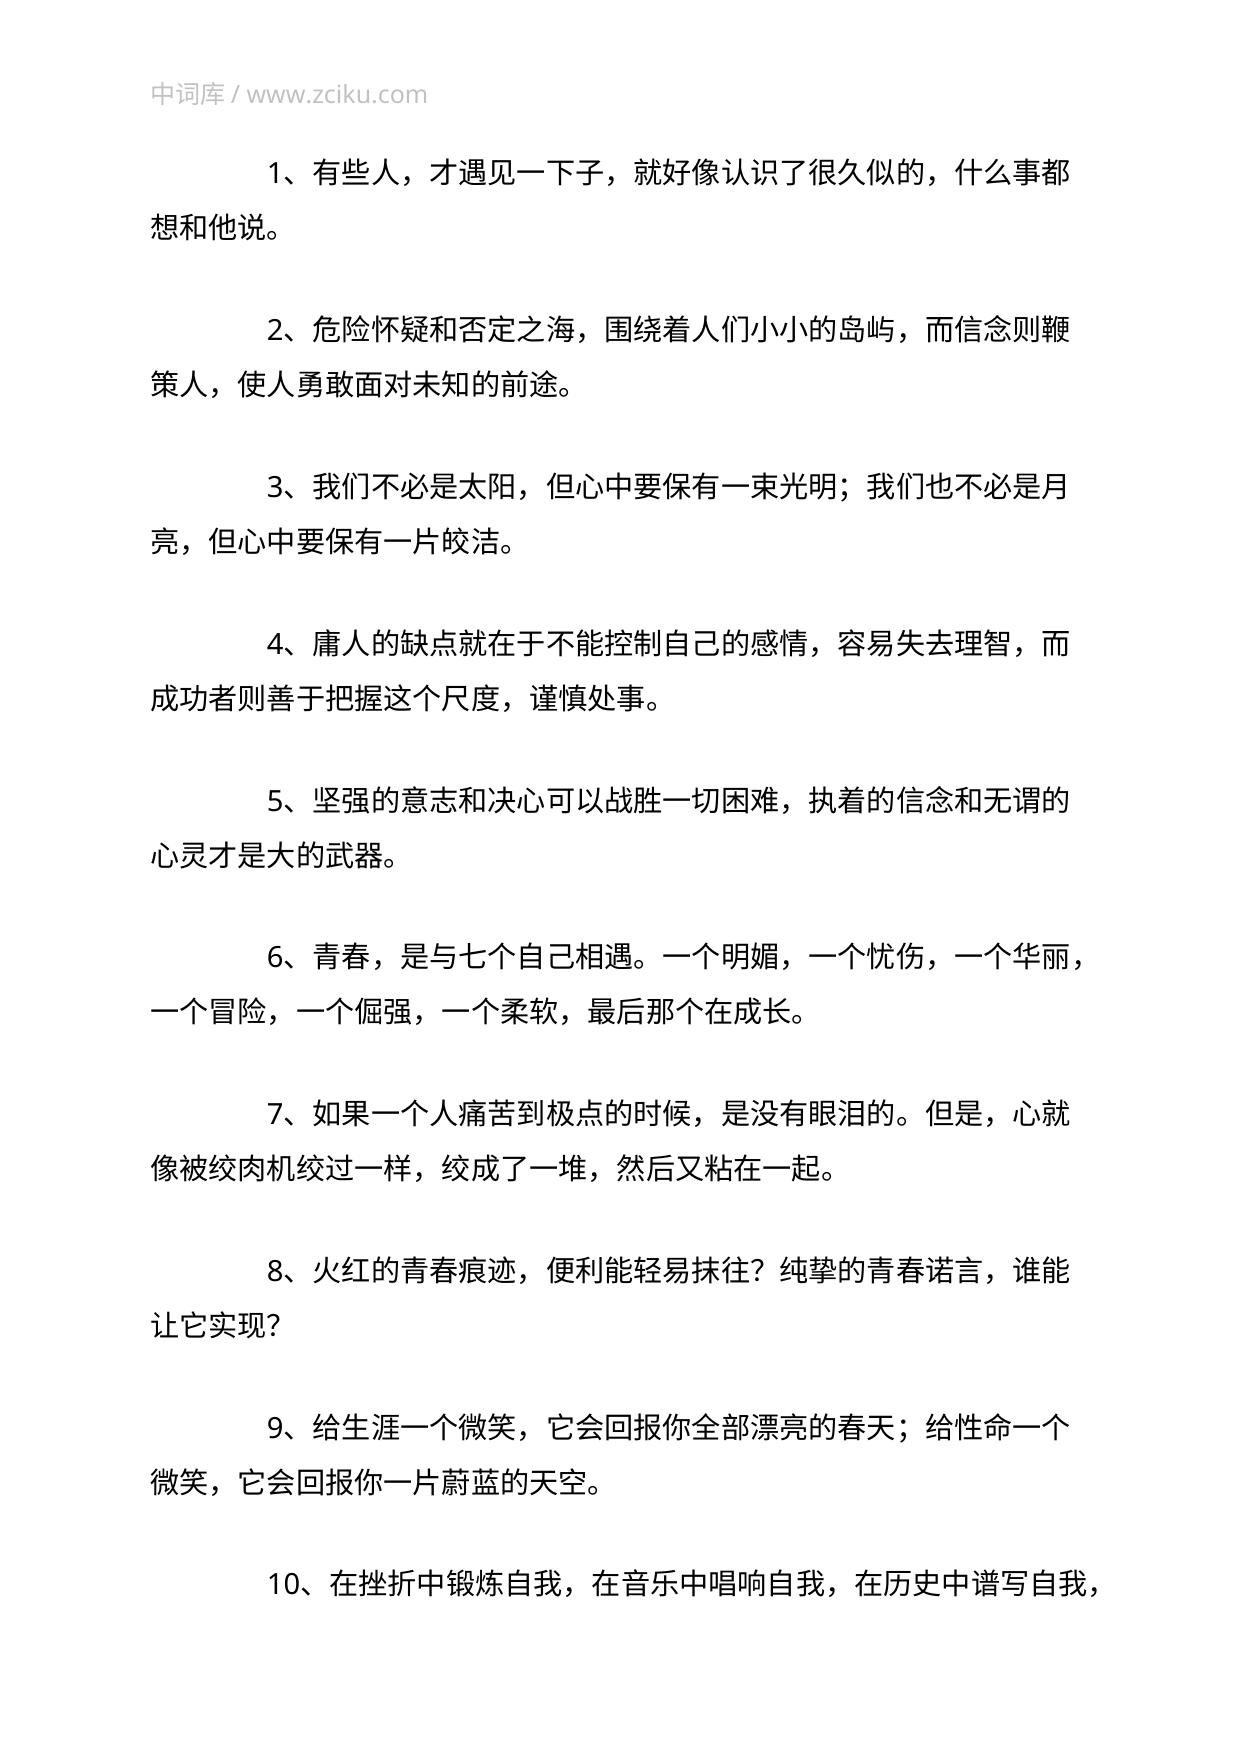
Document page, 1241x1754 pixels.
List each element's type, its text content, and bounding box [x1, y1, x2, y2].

text 8、火红的青春痕迹，便利能轻易抹往？纯挚的青春诺言，谁能让它实现？ [150, 1247, 1090, 1345]
text 3、我们不必是太阳，但心中要保有一束光明；我们也不必是月亮，但心中要保有一片皎洁。 [150, 463, 1090, 561]
text 5、坚强的意志和决心可以战胜一切困难，执着的信念和无谓的心灵才是大的武器。 [150, 777, 1090, 874]
text 6、青春，是与七个自己相遇。一个明媚，一个忧伤，一个华丽，一个冒险，一个倔强，一个柔软，最后那个在成长。 [150, 934, 1090, 1031]
text 7、如果一个人痛苦到极点的时候，是没有眼泪的。但是，心就像被绞肉机绞过一样，绞成了一堆，然后又粘在一起。 [150, 1091, 1090, 1188]
text 2、危险怀疑和否定之海，围绕着人们小小的岛屿，而信念则鞭策人，使人勇敢面对未知的前途。 [150, 307, 1090, 404]
text 9、给生涯一个微笑，它会回报你全部漂亮的春天；给性命一个微笑，它会回报你一片蔚蓝的天空。 [150, 1404, 1090, 1501]
text 1、有些人，才遇见一下子，就好像认识了很久似的，什么事都想和他说。 [150, 150, 1090, 247]
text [150, 1561, 1090, 1603]
text 4、庸人的缺点就在于不能控制自己的感情，容易失去理智，而成功者则善于把握这个尺度，谨慎处事。 [150, 620, 1090, 718]
